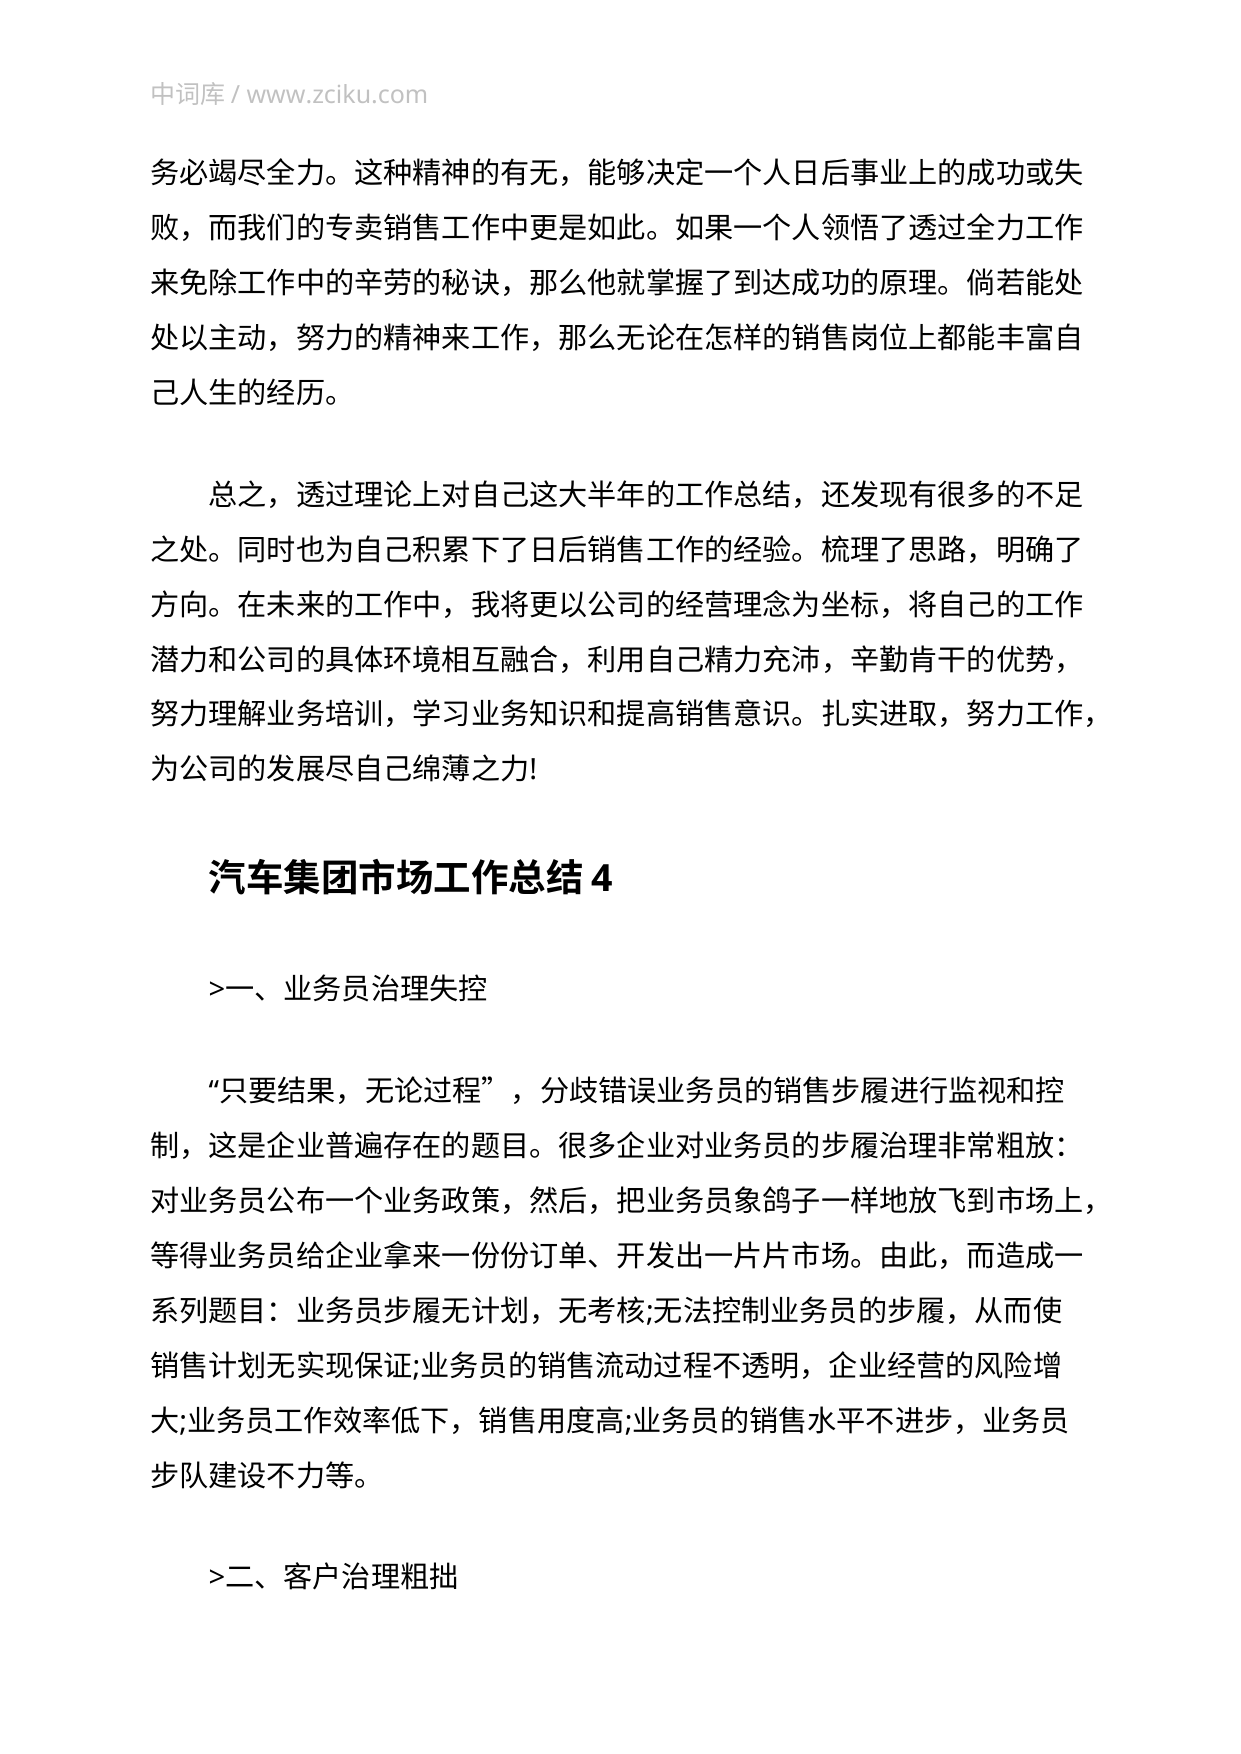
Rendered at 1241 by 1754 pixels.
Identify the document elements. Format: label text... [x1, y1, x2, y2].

text >二、客户治理粗拙 [150, 1554, 1090, 1596]
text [150, 150, 1090, 412]
text >一、业务员治理失控 [150, 965, 1090, 1008]
text 汽车集团市场工作总结4 [150, 848, 1090, 902]
text 总之，透过理论上对自己这大半年的工作总结，还发现有很多的不足之处。同时也为自己积累下了日后销售工作的经验。梳理了思路，明确了方向。在未来的工作中，我将更以公司的经营理念为坐标，将自己的工作潜力和公司的具体环境相互融合，利用自己精力充沛，辛勤肯干的优势，努力理解业务培训，学习业务知识和提高销售意识。扎实进取，努力工作，为公司的发展尽自己绵薄之力! [150, 471, 1090, 788]
text “只要结果，无论过程”，分歧错误业务员的销售步履进行监视和控制，这是企业普遍存在的题目。很多企业对业务员的步履治理非常粗放：对业务员公布一个业务政策，然后，把业务员象鸽子一样地放飞到市场上，等得业务员给企业拿来一份份订单、开发出一片片市场。由此，而造成一系列题目：业务员步履无计划，无考核;无法控制业务员的步履，从而使销售计划无实现保证;业务员的销售流动过程不透明，企业经营的风险增大;业务员工作效率低下，销售用度高;业务员的销售水平不进步，业务员步队建设不力等。 [150, 1067, 1090, 1494]
